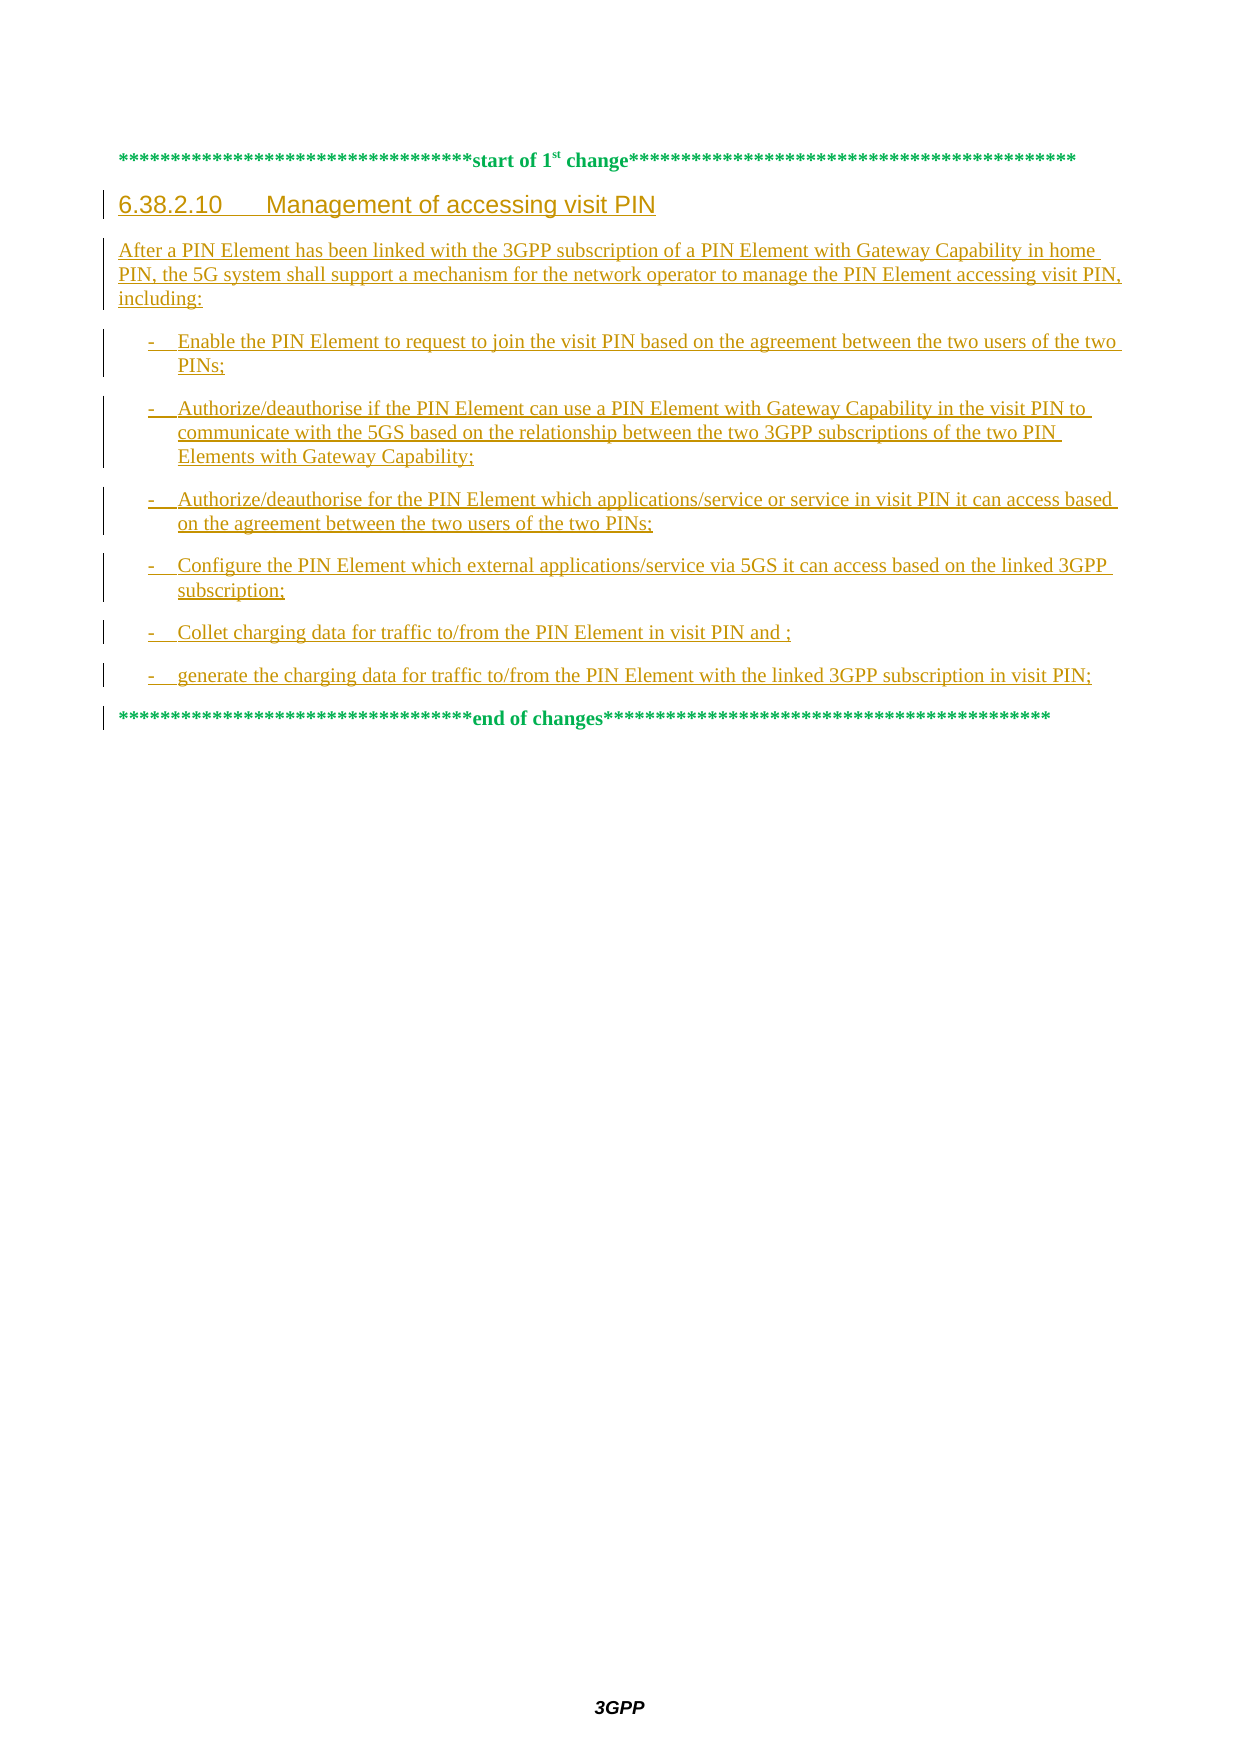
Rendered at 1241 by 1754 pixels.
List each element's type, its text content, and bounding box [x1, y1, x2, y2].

text **********************************start of 1st change******************************************* [118, 147, 1122, 172]
text **********************************end of changes******************************************* [118, 706, 1122, 730]
